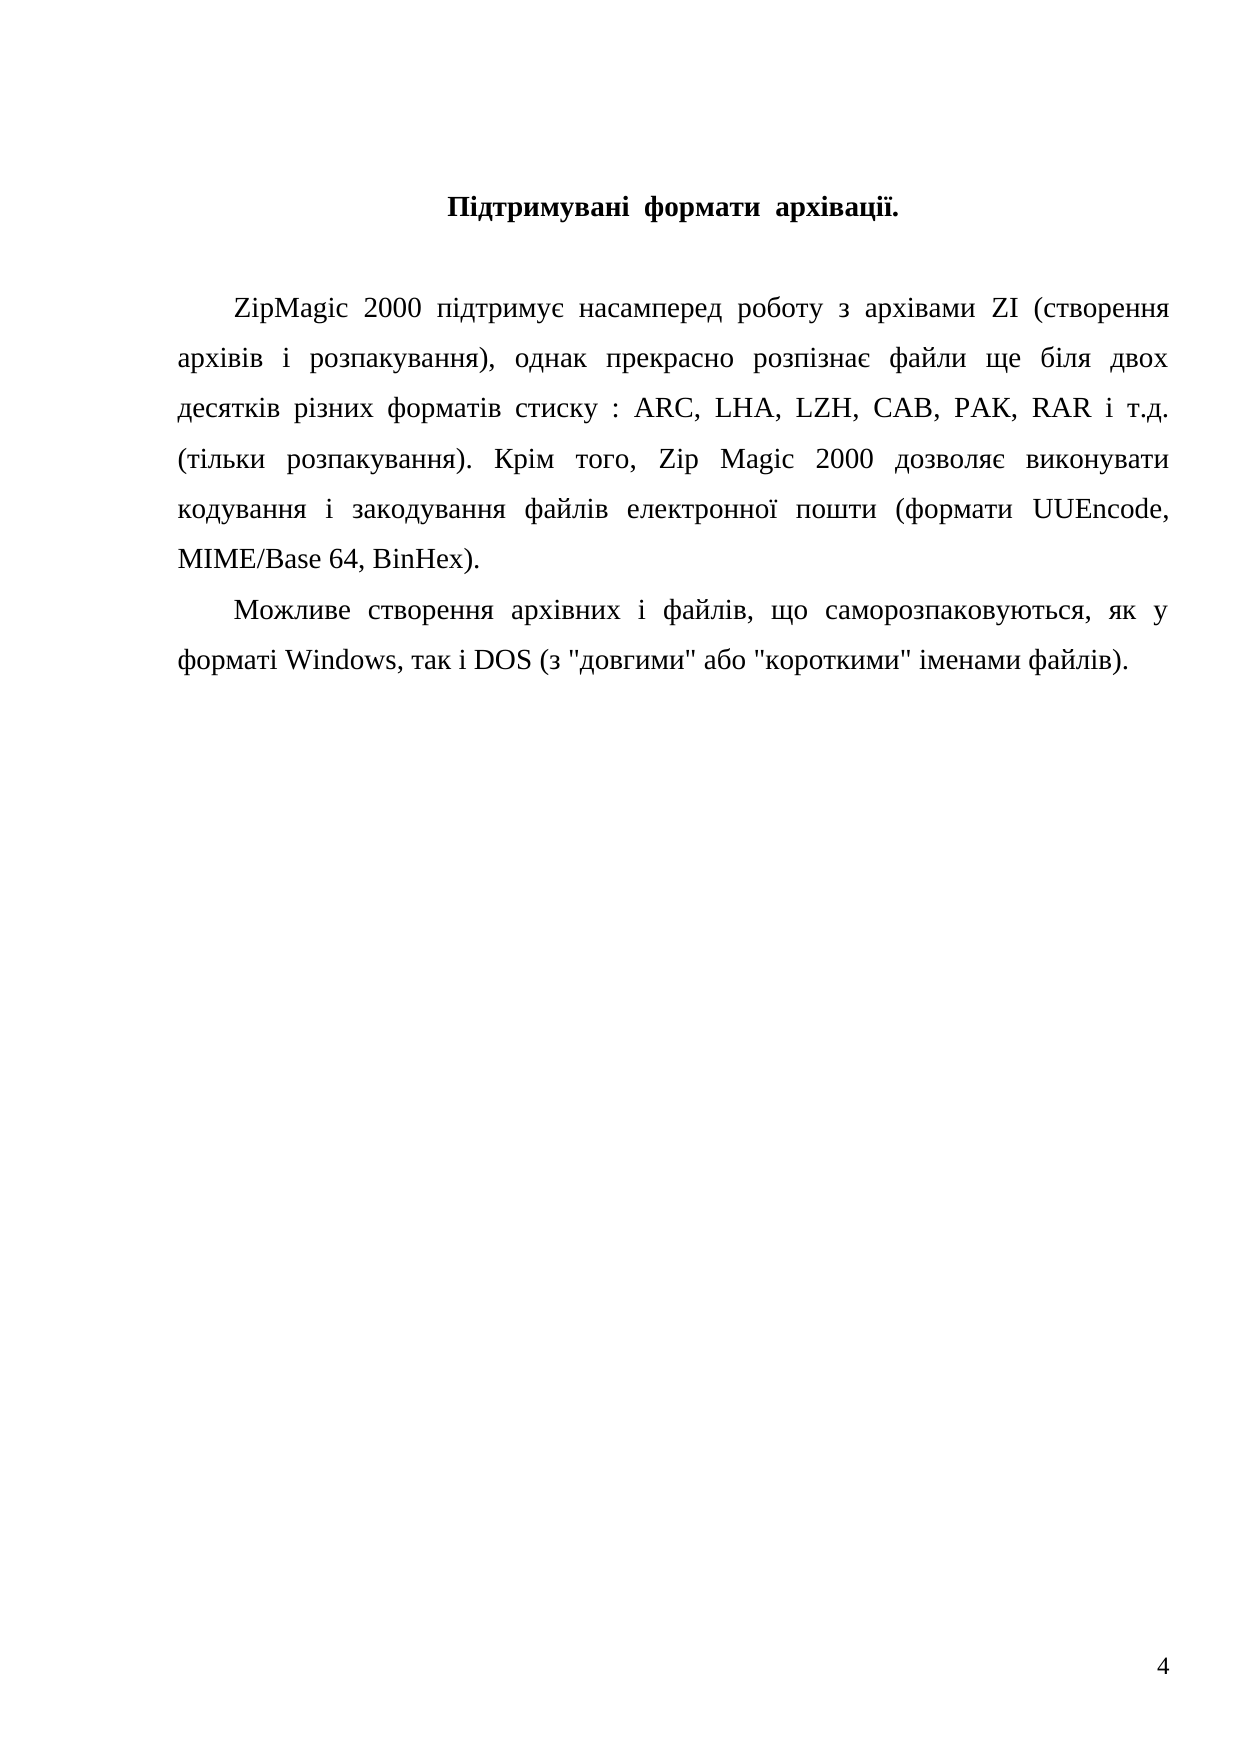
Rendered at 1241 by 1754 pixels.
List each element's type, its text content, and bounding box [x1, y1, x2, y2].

text Підтримувані формати архівації. [177, 189, 1169, 223]
text Можливе створення архівних і файлів, що саморозпаковуються, як у форматі Wіndows, так і DOS (з "довгими" або "короткими" іменами файлів). [177, 592, 1169, 676]
text ZіpMagіc 2000 підтримує насамперед роботу з архівами ZІ (створення архівів і розпакування), однак прекрасно розпізнає файли ще біля двох десятків різних форматів стиску : ARC, LHA, LZH, CAB, РАК, RAR і т.д. (тільки розпакування). Крім того, Zіp Magіc 2000 дозволяє виконувати кодування і закодування файлів електронної пошти (формати UUEncode, MІME/Base 64, BіnHex). [177, 290, 1169, 575]
